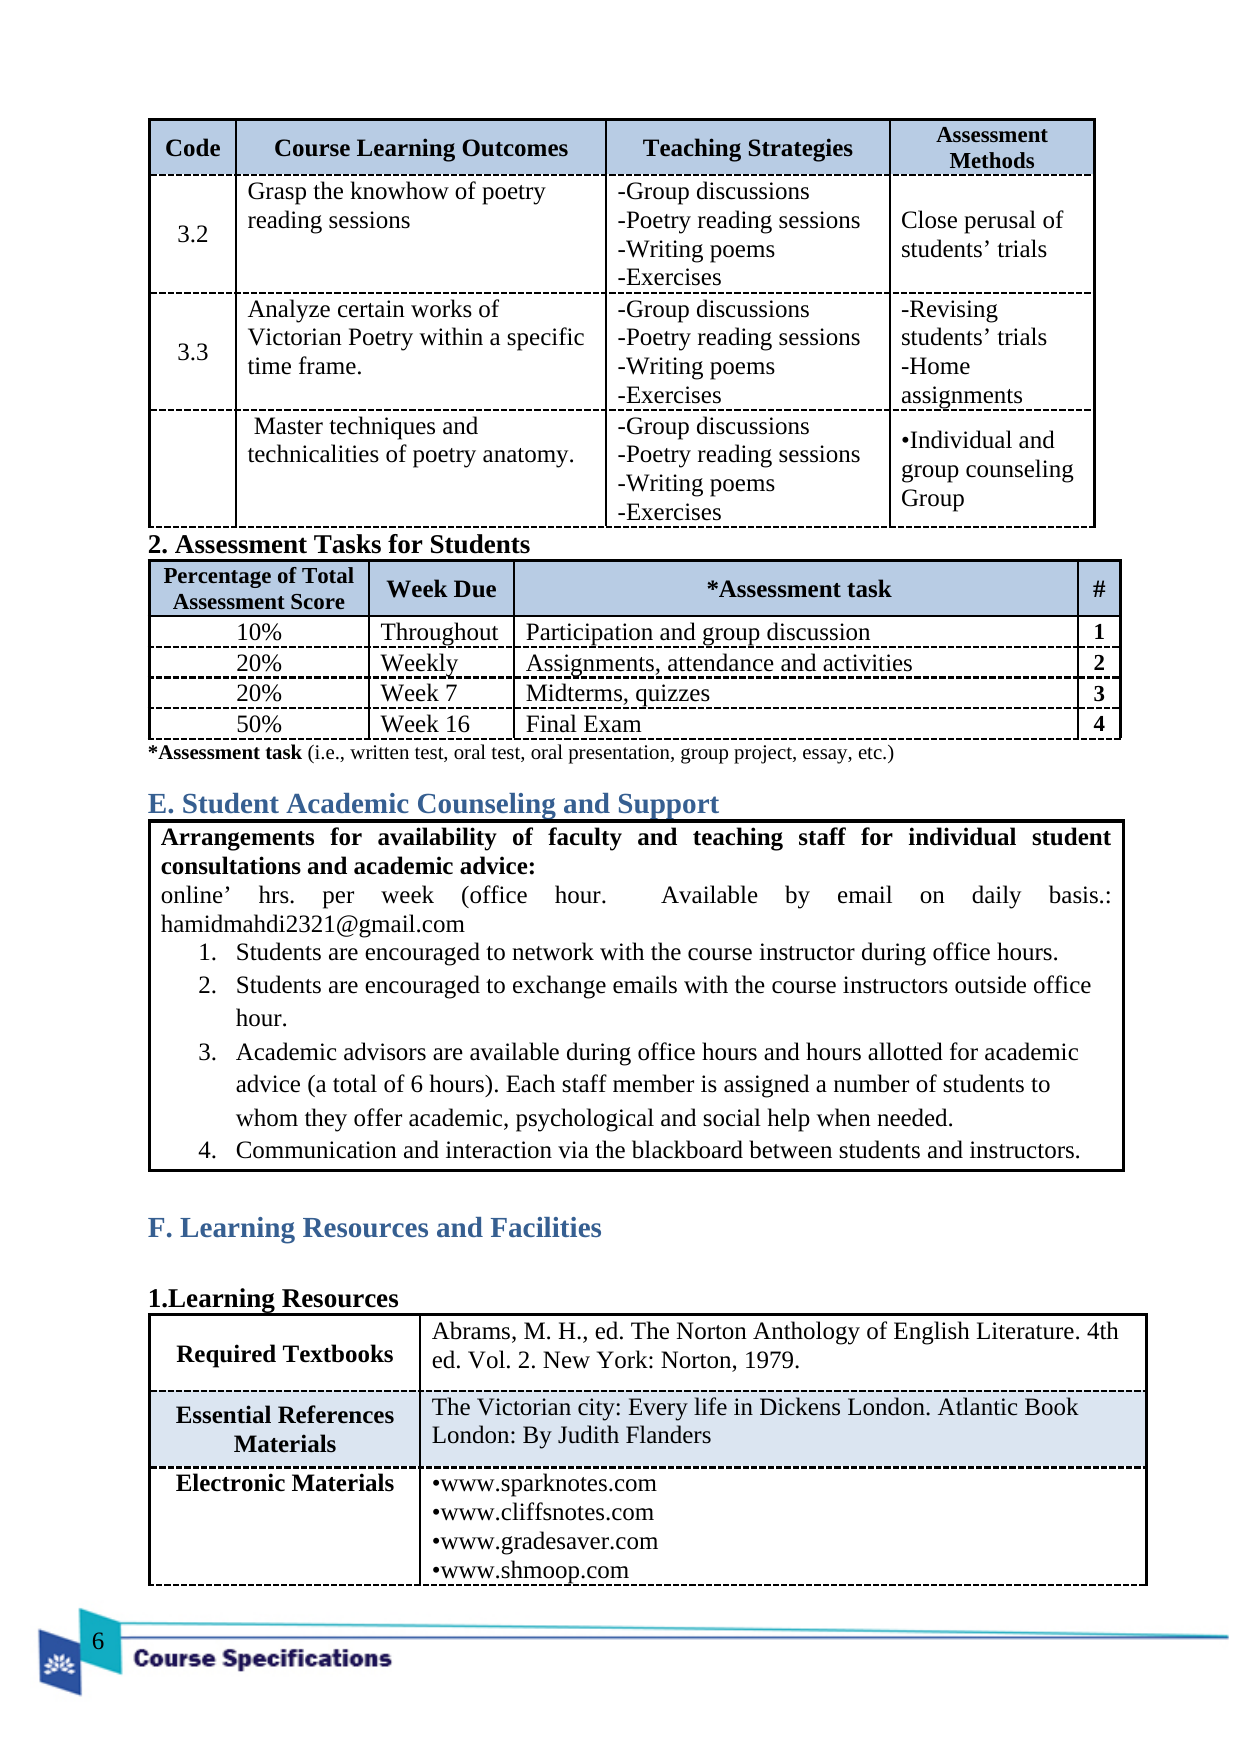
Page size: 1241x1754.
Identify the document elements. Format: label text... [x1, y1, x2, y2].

table_cell 2 [1079, 646, 1119, 676]
table_header Percentage of Total Assessment Score [151, 562, 368, 615]
table_cell Electronic Materials [151, 1466, 419, 1583]
subtitle F. Learning Resources and Facilities [148, 1210, 1122, 1244]
table_header Arrangements for availability of faculty and teaching staff for individual student consultations and academic advice: online’ hrs. per week (office hour. Available by email on daily basis.: ‎hamidmahdi2321@gmail.com [151, 823, 1122, 937]
table_header Course Learning Outcomes [237, 121, 605, 174]
text *Assessment task (i.e., written test, oral test, oral presentation, group project, essay, etc.) [148, 740, 1122, 764]
table_cell Assignments, attendance and activities [515, 646, 1077, 676]
picture [29, 1588, 1229, 1714]
table_cell Week 7 [370, 676, 513, 707]
table_cell Final Exam [515, 707, 1077, 738]
table_cell The Victorian city: Every life in Dickens London. Atlantic Book ‎London: By Judith Flanders [421, 1390, 1145, 1466]
table_cell Throughout [370, 617, 513, 646]
subtitle 2. Assessment Tasks for Students [148, 528, 1122, 559]
table_cell •www.sparknotes.com •www.cliffsnotes.com •www.gradesaver.com •www.shmoop.com •www.enotes.com •www.quizzizz.com •www.quizzlet.com •www.kahoot.it [421, 1466, 1145, 1583]
table_cell 10% [151, 617, 368, 646]
table_header Code [151, 121, 235, 174]
table_header Assessment task* [515, 562, 1077, 615]
table_cell ‎-Group discussions ‎-Poetry reading ‎‎sessions ‎-Writing poems ‎ ‎-Exercises [607, 174, 889, 292]
table_cell Analyze certain works of Victorian Poetry within a specific time ‎‎frame.‎ [237, 292, 605, 409]
table_cell ‎-Group discussions ‎-Poetry reading ‎‎sessions ‎-Writing poems ‎ ‎-Exercises [607, 292, 889, 409]
subtitle 1.Learning Resources [148, 1282, 1122, 1313]
table_cell Students are encouraged to network with the course instructor during office hours. Students are encouraged to exchange emails with the course instructors outside office hour. Academic advisors are available during office hours and hours allotted for academic advice (a total of 6 hours). Each staff member is assigned a number of students to whom they offer academic, psychological and social help when needed. Communication and interaction via the blackboard between students and instructors. [151, 938, 1122, 1169]
table_cell [151, 409, 235, 526]
table_cell -Revising students’ ‎trials -Home assignments [891, 292, 1093, 409]
table_cell 20% [151, 646, 368, 676]
subtitle E. Student Academic Counseling and Support [148, 786, 1122, 819]
table_cell Essential References Materials [151, 1390, 419, 1466]
table_cell Week 16 [370, 707, 513, 738]
table_cell Grasp the knowhow of poetry reading sessions [237, 174, 605, 292]
table_header Teaching Strategies [607, 121, 889, 174]
table_header Week Due [370, 562, 513, 615]
table_cell 1 [1079, 617, 1119, 646]
table_cell 3.2 [151, 174, 235, 292]
table_cell 20% [151, 676, 368, 707]
table_cell 3 [1079, 676, 1119, 707]
table_cell Master techniques and technicalities of poetry anatomy.‎ [237, 409, 605, 526]
table_cell ‎-Group discussions ‎-Poetry reading ‎‎‎sessions ‎-Writing poems ‎ ‎-Exercises [607, 409, 889, 526]
table_cell •Individual and ‎group ‎counseling ‎Group ‎ [891, 409, 1093, 526]
table_header Assessment Methods [891, 121, 1093, 174]
table_cell 4 [1079, 707, 1119, 738]
table_cell Participation and group discussion [515, 617, 1077, 646]
table_cell Close perusal of students’ trials [891, 174, 1093, 292]
table_header Abrams, M. H., ed. The Norton Anthology of English Literature. 4th ‎ed. Vol. 2. New York: Norton, 1979.‎ [421, 1316, 1145, 1390]
table_cell 50% [151, 707, 368, 738]
table_cell Weekly [370, 646, 513, 676]
table_cell 3.3 [151, 292, 235, 409]
table_cell Midterms, quizzes [515, 676, 1077, 707]
table_header # [1079, 562, 1119, 615]
table_header Required Textbooks [151, 1316, 419, 1390]
